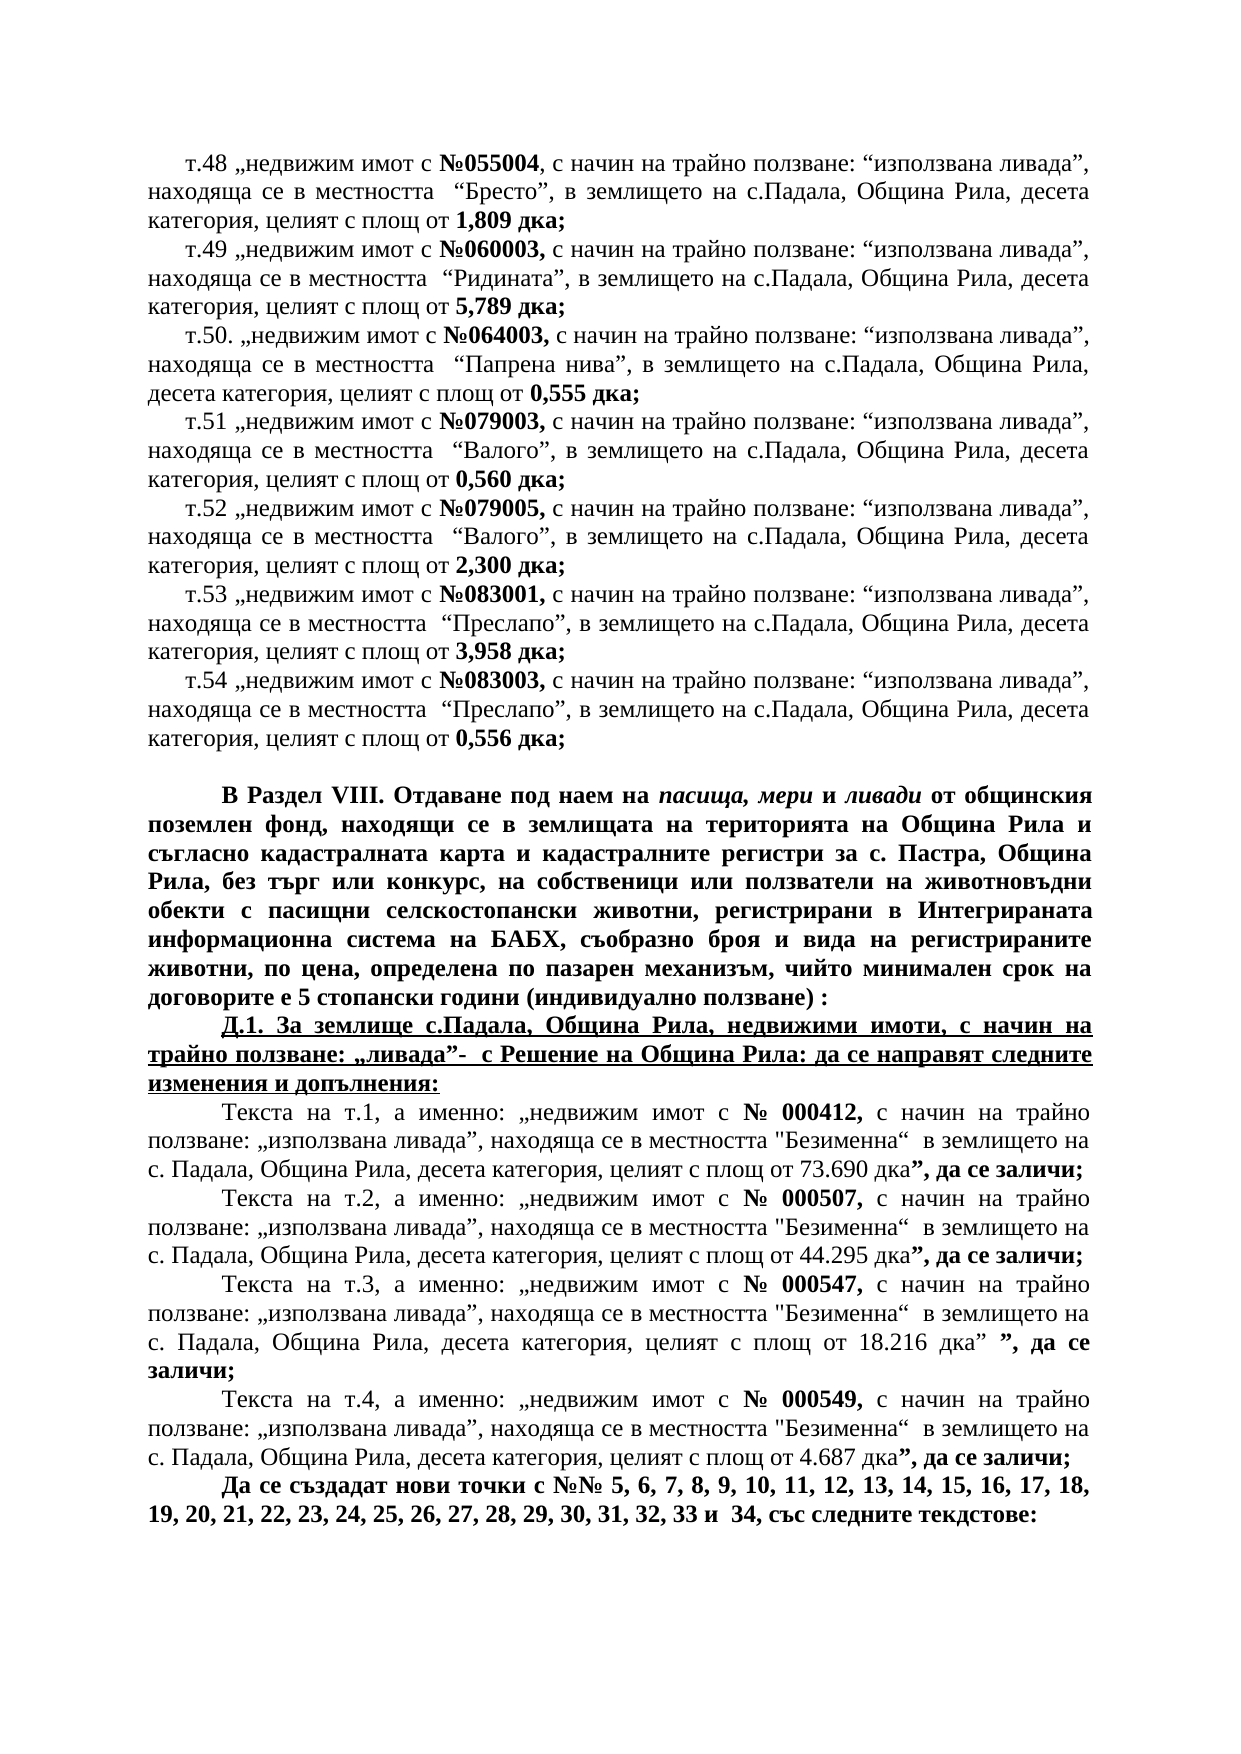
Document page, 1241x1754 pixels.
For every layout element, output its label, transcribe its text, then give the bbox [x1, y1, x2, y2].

text т.49 „недвижим имот с №060003, с начин на трайно ползване: “използвана ливада”, находяща се в местността “Ридината”, в землището на с.Падала, Община Рила, десета категория, целият с площ от 5,789 дка; [148, 234, 1090, 320]
text т.53 „недвижим имот с №083001, с начин на трайно ползване: “използвана ливада”, находяща се в местността “Преслапо”, в землището на с.Падала, Община Рила, десета категория, целият с площ от 3,958 дка; [148, 579, 1090, 665]
text Текста на т.1, а именно: „недвижим имот с № 000412, с начин на трайно ползване: „използвана ливада”, находяща се в местността "Безименна“ в землището на с. Падала, Община Рила, десета категория, целият с площ от 73.690 дка”, да се заличи; [148, 1097, 1090, 1183]
text т.54 „недвижим имот с №083003, с начин на трайно ползване: “използвана ливада”, находяща се в местността “Преслапо”, в землището на с.Падала, Община Рила, десета категория, целият с площ от 0,556 дка; [148, 665, 1090, 751]
text т.51 „недвижим имот с №079003, с начин на трайно ползване: “използвана ливада”, находяща се в местността “Валого”, в землището на с.Падала, Община Рила, десета категория, целият с площ от 0,560 дка; [148, 406, 1090, 493]
text Текста на т.2, а именно: „недвижим имот с № 000507, с начин на трайно ползване: „използвана ливада”, находяща се в местността "Безименна“ в землището на с. Падала, Община Рила, десета категория, целият с площ от 44.295 дка”, да се заличи; [148, 1183, 1090, 1269]
text Д.1. За землище с.Падала, Община Рила, недвижими имоти, с начин на трайно ползване: „ливада”- с Решение на Община Рила: да се направят следните изменения и допълнения: [148, 1066, 1093, 1097]
text Д.1. За землище с.Падала, Община Рила, недвижими имоти, с начин на трайно ползване: „ливада”- с Решение на Община Рила: да се направят следните изменения и допълнения: [148, 1010, 1093, 1064]
text Текста на т.3, а именно: „недвижим имот с № 000547, с начин на трайно ползване: „използвана ливада”, находяща се в местността "Безименна“ в землището на с. Падала, Община Рила, десета категория, целият с площ от 18.216 дка” ”, да се заличи; [148, 1269, 1090, 1384]
text т.50. „недвижим имот с №064003, с начин на трайно ползване: “използвана ливада”, находяща се в местността “Папрена нива”, в землището на с.Падала, Община Рила, десета категория, целият с площ от 0,555 дка; [148, 320, 1090, 406]
text В Раздел VІІІ. Отдаване под наем на пасища, мери и ливади от общинския поземлен фонд, находящи се в землищата на територията на Община Рила и съгласно кадастралната карта и кадастралните регистри за с. Пастра, Община Рила, без търг или конкурс, на собственици или ползватели на животновъдни обекти с пасищни селскостопански животни, регистрирани в Интегрираната информационна система на БАБХ, съобразно броя и вида на регистрираните животни, по цена, определена по пазарен механизъм, чийто минимален срок на договорите е 5 стопански години (индивидуално ползване) : [148, 780, 1093, 1010]
text т.52 „недвижим имот с №079005, с начин на трайно ползване: “използвана ливада”, находяща се в местността “Валого”, в землището на с.Падала, Община Рила, десета категория, целият с площ от 2,300 дка; [148, 493, 1090, 579]
text Текста на т.4, а именно: „недвижим имот с № 000549, с начин на трайно ползване: „използвана ливада”, находяща се в местността "Безименна“ в землището на с. Падала, Община Рила, десета категория, целият с площ от 4.687 дка”, да се заличи; [148, 1384, 1090, 1470]
text Да се създадат нови точки с №№ 5, 6, 7, 8, 9, 10, 11, 12, 13, 14, 15, 16, 17, 18, 19, 20, 21, 22, 23, 24, 25, 26, 27, 28, 29, 30, 31, 32, 33 и 34, със следните текдстове: [148, 1470, 1093, 1528]
text т.48 „недвижим имот с №055004, с начин на трайно ползване: “използвана ливада”, находяща се в местността “Бресто”, в землището на с.Падала, Община Рила, десета категория, целият с площ от 1,809 дка; [148, 148, 1090, 234]
